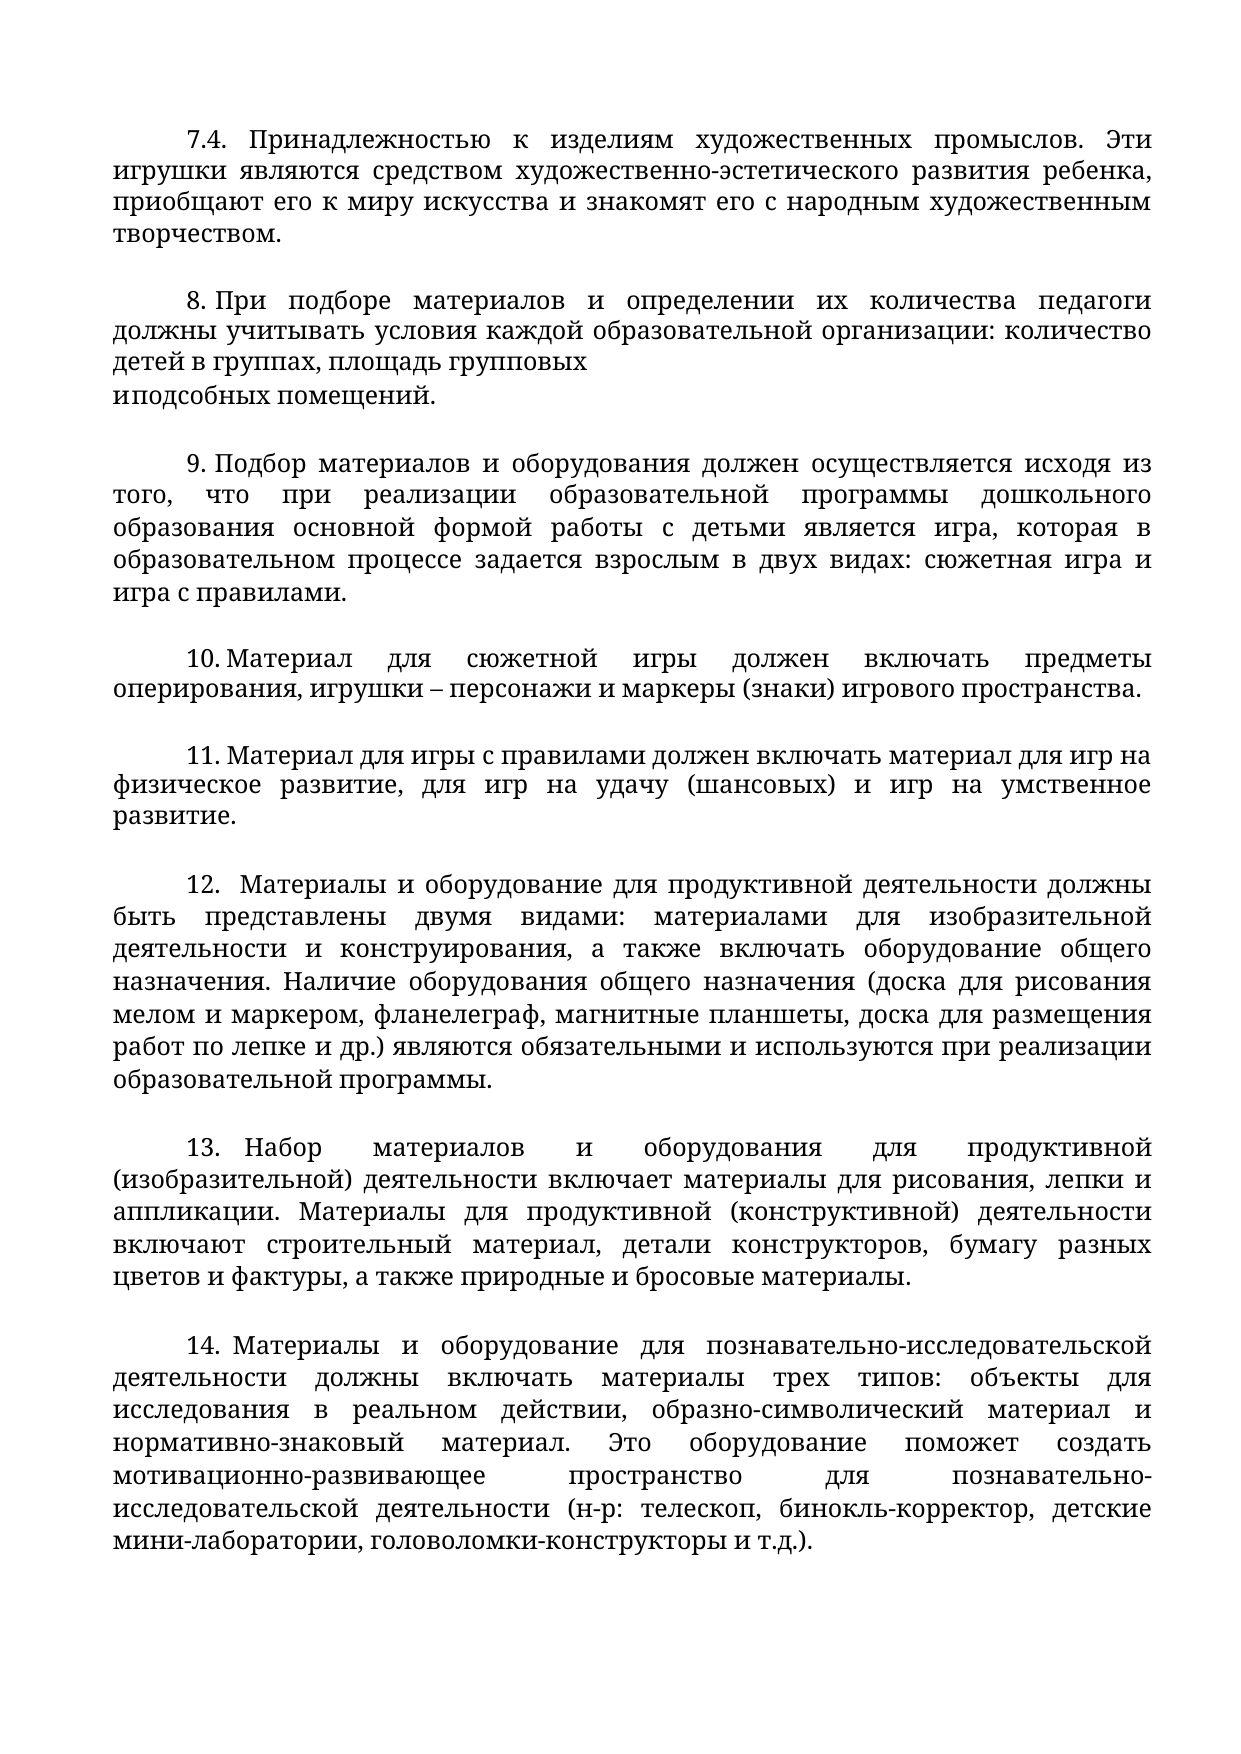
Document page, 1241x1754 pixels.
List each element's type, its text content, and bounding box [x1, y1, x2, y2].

list подсобных помещений. [112, 378, 1153, 412]
list Материал для игры с правилами должен включать материал для игр на физическое развитие, для игр на удачу (шансовых) и игр на умственное развитие. [113, 740, 1153, 832]
list Набор материалов и оборудования для продуктивной (изобразительной) деятельности включает материалы для рисования, лепки и аппликации. Материалы для продуктивной (конструктивной) деятельности включают строительный материал, детали конструкторов, бумагу разных цветов и фактуры, а также природные и бросовые материалы. [113, 1131, 1153, 1293]
list Подбор материалов и оборудования должен осуществляется исходя из того, что при реализации образовательной программы дошкольного образования основной формой работы с детьми является игра, которая в образовательном процессе задается взрослым в двух видах: сюжетная игра и игра с правилами. [113, 446, 1153, 608]
list Материалы и оборудование для познавательно-исследовательской деятельности должны включать материалы трех типов: объекты для исследования в реальном действии, образно-символический материал и нормативно-знаковый материал. Это оборудование поможет создать мотивационно-развивающее пространство для познавательно-исследовательской деятельности (н-р: телескоп, бинокль-корректор, детские мини-лаборатории, головоломки-конструкторы и т.д.). [113, 1328, 1153, 1557]
list Материал для сюжетной игры должен включать предметы оперирования, игрушки – персонажи и маркеры (знаки) игрового пространства. [113, 643, 1153, 705]
text 7.4. Принадлежностью к изделиям художественных промыслов. Эти игрушки являются средством художественно-эстетического развития ребенка, приобщают его к миру искусства и знакомят его с народным художественным творчеством. [113, 123, 1153, 250]
list При подборе материалов и определении их количества педагоги должны учитывать условия каждой образовательной организации: количество детей в группах, площадь групповых [113, 285, 1153, 378]
list Материалы и оборудование для продуктивной деятельности должны быть представлены двумя видами: материалами для изобразительной деятельности и конструирования, а также включать оборудование общего назначения. Наличие оборудования общего назначения (доска для рисования мелом и маркером, фланелеграф, магнитные планшеты, доска для размещения работ по лепке и др.) являются обязательными и используются при реализации образовательной программы. [113, 867, 1153, 1096]
